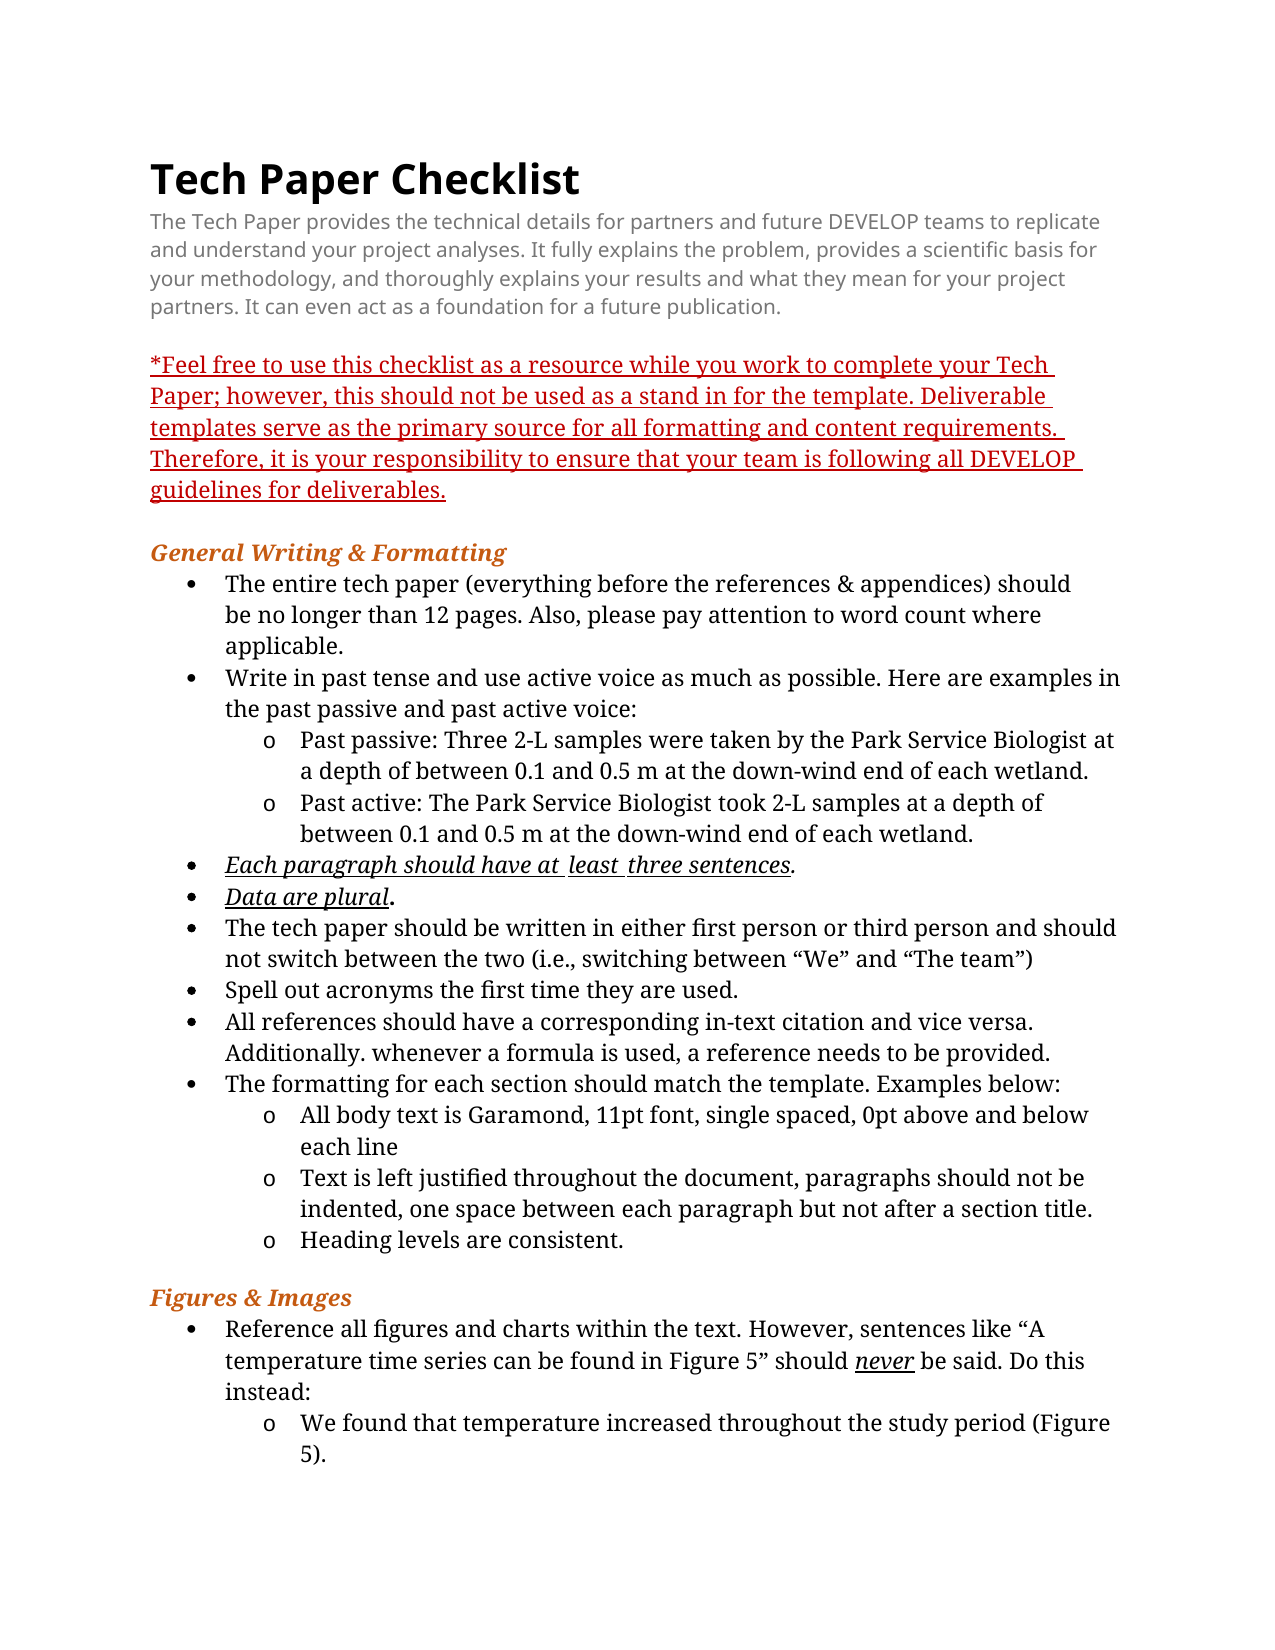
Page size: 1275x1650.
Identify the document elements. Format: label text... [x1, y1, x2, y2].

list Reference all figures and charts within the text. However, sentences like “A temperature time series can be found in Figure 5” should never be said. Do this instead: [187, 1313, 1125, 1407]
list The tech paper should be written in either first person or third person and should not switch between the two (i.e., switching between “We” and “The team”) [187, 912, 1125, 974]
list Write in past tense and use active voice as much as possible. Here are examples in the past passive and past active voice: [187, 661, 1125, 724]
list All body text is Garamond, 11pt font, single spaced, 0pt above and below each line [262, 1099, 1125, 1162]
list Text is left justified throughout the document, paragraphs should not be indented, one space between each paragraph but not after a section title. [262, 1162, 1125, 1224]
list Spell out acronyms the first time they are used. [187, 974, 1125, 1005]
list Heading levels are consistent. [262, 1224, 1125, 1256]
list Past passive: Three 2-L samples were taken by the Park Service Biologist at a depth of between 0.1 and 0.5 m at the down-wind end of each wetland. [262, 724, 1125, 787]
text The Tech Paper provides the technical details for partners and future DEVELOP teams to replicate and understand your project analyses. It fully explains the problem, provides a scientific basis for your methodology, and thoroughly explains your results and what they mean for your project partners. It can even act as a foundation for a future publication. [150, 207, 1125, 321]
list Data are plural. [187, 880, 1125, 912]
list We found that temperature increased throughout the study period (Figure 5). [262, 1407, 1125, 1470]
text Tech Paper Checklist [150, 150, 1125, 207]
list Past active: The Park Service Biologist took 2-L samples at a depth of between 0.1 and 0.5 m at the down-wind end of each wetland. [262, 787, 1125, 849]
subtitle Figures & Images [150, 1282, 1125, 1313]
text *Feel free to use this checklist as a resource while you work to complete your Tech Paper; however, this should not be used as a stand in for the template. Deliverable templates serve as the primary source for all formatting and content requirements. Therefore, it is your responsibility to ensure that your team is following all DEVELOP guidelines for deliverables. [150, 349, 1125, 505]
list The formatting for each section should match the template. Examples below: [187, 1068, 1125, 1099]
subtitle General Writing & Formatting [150, 536, 1125, 568]
list Each paragraph should have at least three sentences. [187, 849, 1125, 880]
list The entire tech paper (everything before the references & appendices) should be no longer than 12 pages. Also, please pay attention to word count where applicable. [187, 568, 1125, 661]
list All references should have a corresponding in-text citation and vice versa. Additionally. whenever a formula is used, a reference needs to be provided. [187, 1005, 1125, 1068]
